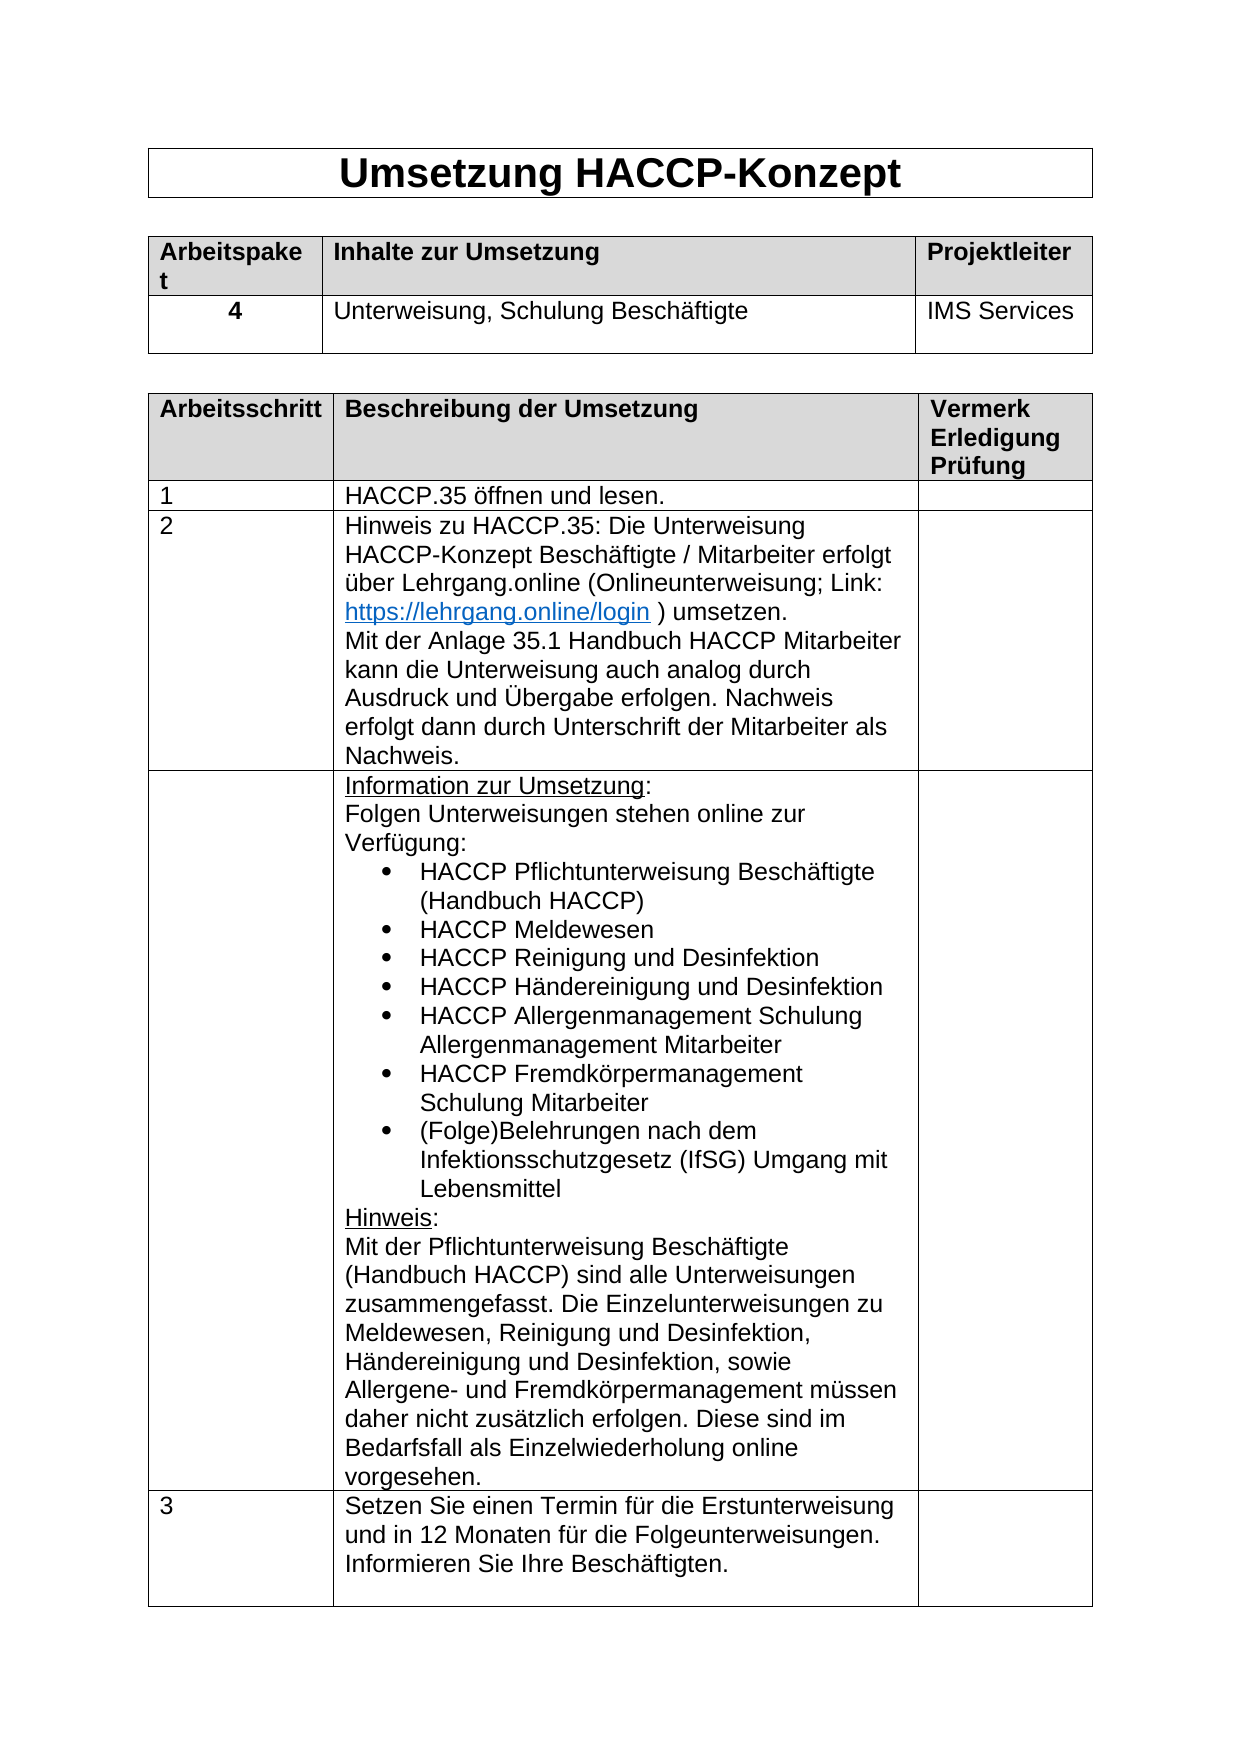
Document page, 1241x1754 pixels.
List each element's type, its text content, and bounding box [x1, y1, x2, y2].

table_cell 3 [149, 1491, 333, 1606]
table_header Beschreibung der Umsetzung [334, 394, 918, 480]
table_cell [919, 1491, 1092, 1606]
table_cell 1 [149, 481, 333, 510]
table_header Arbeitspaket [149, 237, 322, 295]
table_header Projektleiter [916, 237, 1092, 295]
table_cell [919, 481, 1092, 510]
table_header Inhalte zur Umsetzung [323, 237, 915, 295]
table_cell HACCP.35 öffnen und lesen. [334, 481, 918, 510]
table_cell [919, 771, 1092, 1490]
table_cell [919, 511, 1092, 770]
table_header Vermerk Erledigung Prüfung [919, 394, 1092, 480]
table_header Arbeitsschritt [149, 394, 333, 480]
table_cell IMS Services [916, 296, 1092, 353]
table_cell [149, 771, 333, 1490]
table_cell Hinweis zu HACCP.35: Die Unterweisung HACCP-Konzept Beschäftigte / Mitarbeiter erfolgt über Lehrgang.online (Onlineunterweisung; Link: https://lehrgang.online/login ) umsetzen. Mit der Anlage 35.1 Handbuch HACCP Mitarbeiter kann die Unterweisung auch analog durch Ausdruck und Übergabe erfolgen. Nachweis erfolgt dann durch Unterschrift der Mitarbeiter als Nachweis. [334, 511, 918, 770]
table_cell Information zur Umsetzung: Folgen Unterweisungen stehen online zur Verfügung: HACCP Pflichtunterweisung Beschäftigte (Handbuch HACCP) HACCP Meldewesen HACCP Reinigung und Desinfektion HACCP Händereinigung und Desinfektion HACCP Allergenmanagement Schulung Allergenmanagement Mitarbeiter HACCP Fremdkörpermanagement Schulung Mitarbeiter (Folge)Belehrungen nach dem Infektionsschutzgesetz (IfSG) Umgang mit Lebensmittel Hinweis: Mit der Pflichtunterweisung Beschäftigte (Handbuch HACCP) sind alle Unterweisungen zusammengefasst. Die Einzelunterweisungen zu Meldewesen, Reinigung und Desinfektion, Händereinigung und Desinfektion, sowie Allergene- und Fremdkörpermanagement müssen daher nicht zusätzlich erfolgen. Diese sind im Bedarfsfall als Einzelwiederholung online vorgesehen. [334, 771, 918, 1490]
table_cell 2 [149, 511, 333, 770]
table_header Umsetzung HACCP-Konzept [149, 149, 1092, 197]
table_cell Unterweisung, Schulung Beschäftigte [323, 296, 915, 353]
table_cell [334, 1491, 918, 1606]
table_cell 4 [149, 296, 322, 353]
